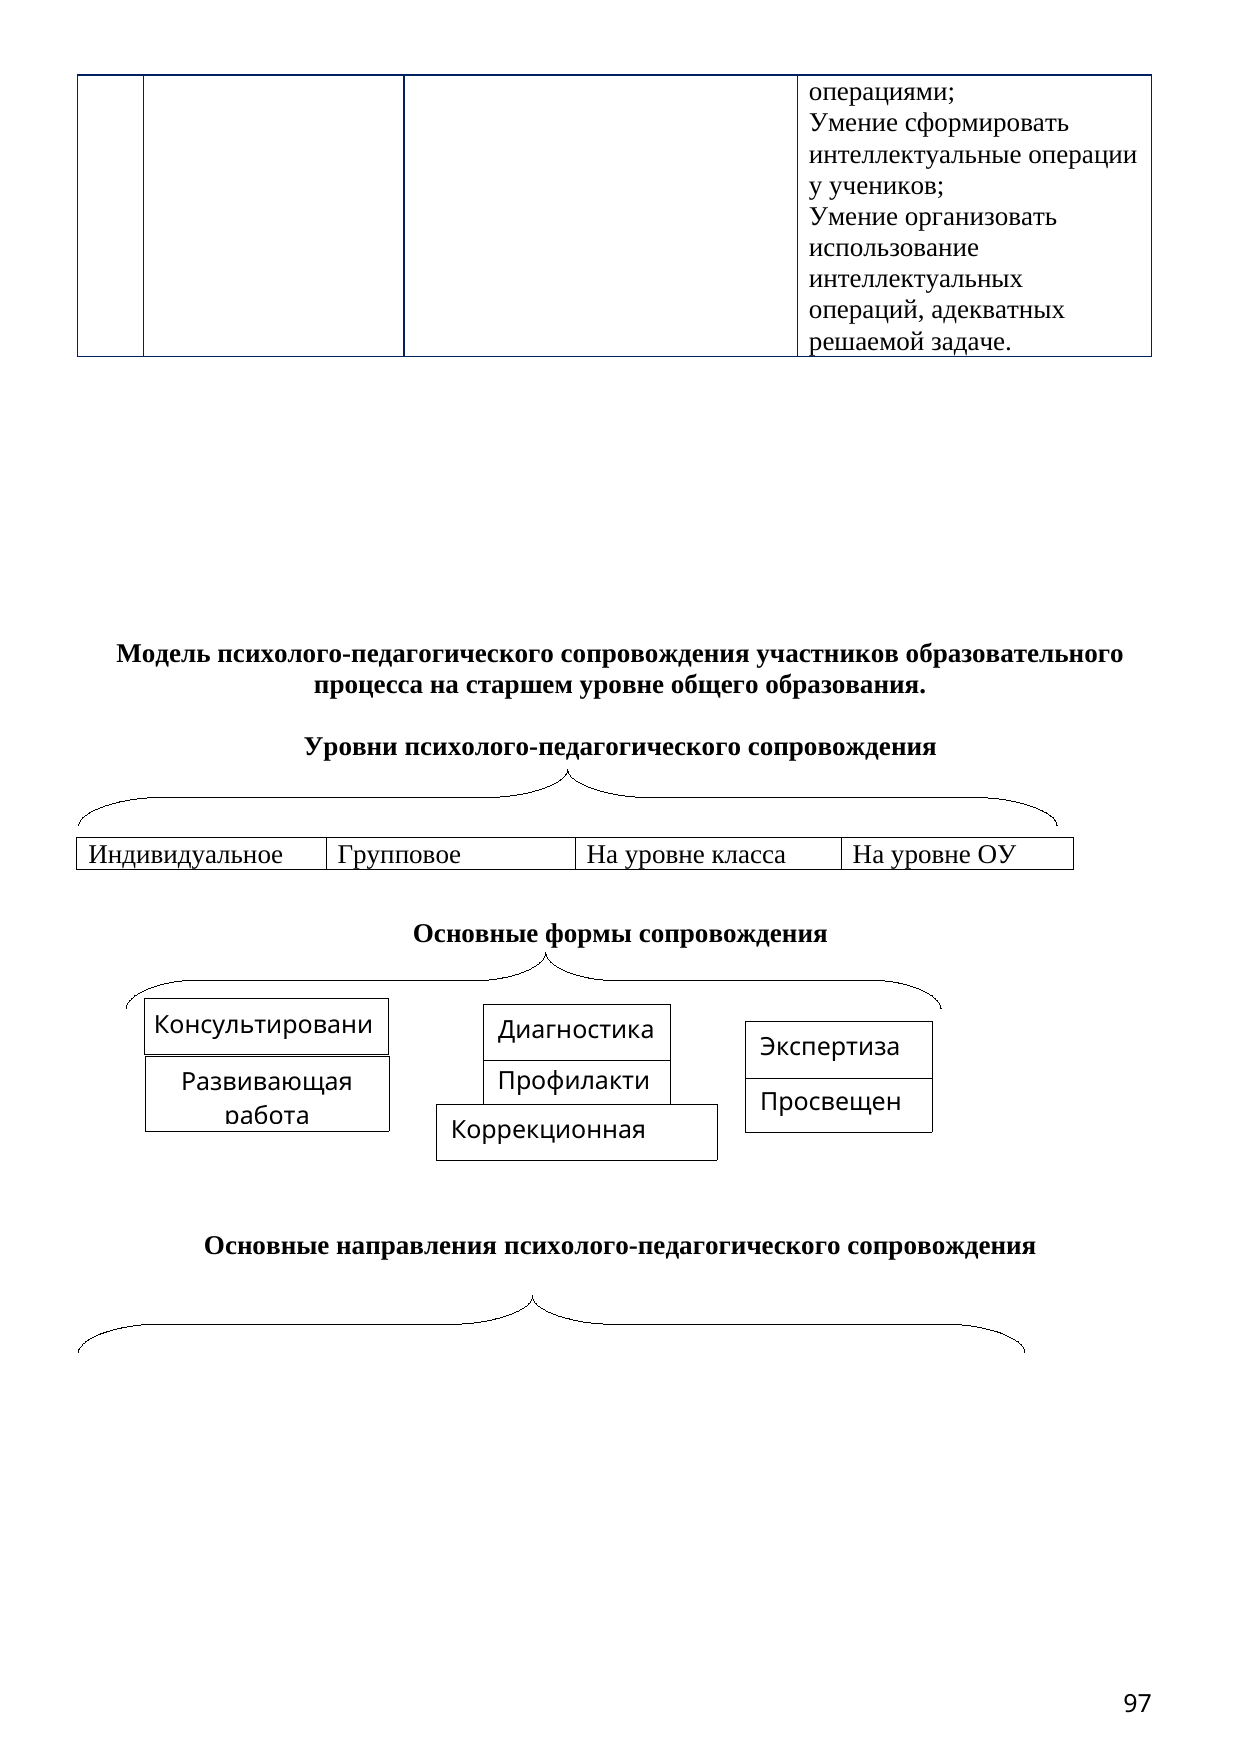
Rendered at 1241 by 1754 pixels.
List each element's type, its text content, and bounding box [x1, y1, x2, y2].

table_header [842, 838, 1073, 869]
text Уровни психолого-педагогического сопровождения [89, 731, 1152, 762]
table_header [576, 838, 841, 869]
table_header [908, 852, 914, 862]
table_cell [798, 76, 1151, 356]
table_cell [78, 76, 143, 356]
text Основные формы сопровождения [89, 917, 1152, 948]
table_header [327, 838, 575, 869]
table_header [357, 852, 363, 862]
text Основные направления психолого-педагогического сопровождения [89, 1229, 1152, 1260]
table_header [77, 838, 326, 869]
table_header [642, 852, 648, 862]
text Модель психолого-педагогического сопровождения участников образовательного процесса на старшем уровне общего образования. [89, 637, 1152, 699]
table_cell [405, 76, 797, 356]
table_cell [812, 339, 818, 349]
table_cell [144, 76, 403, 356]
